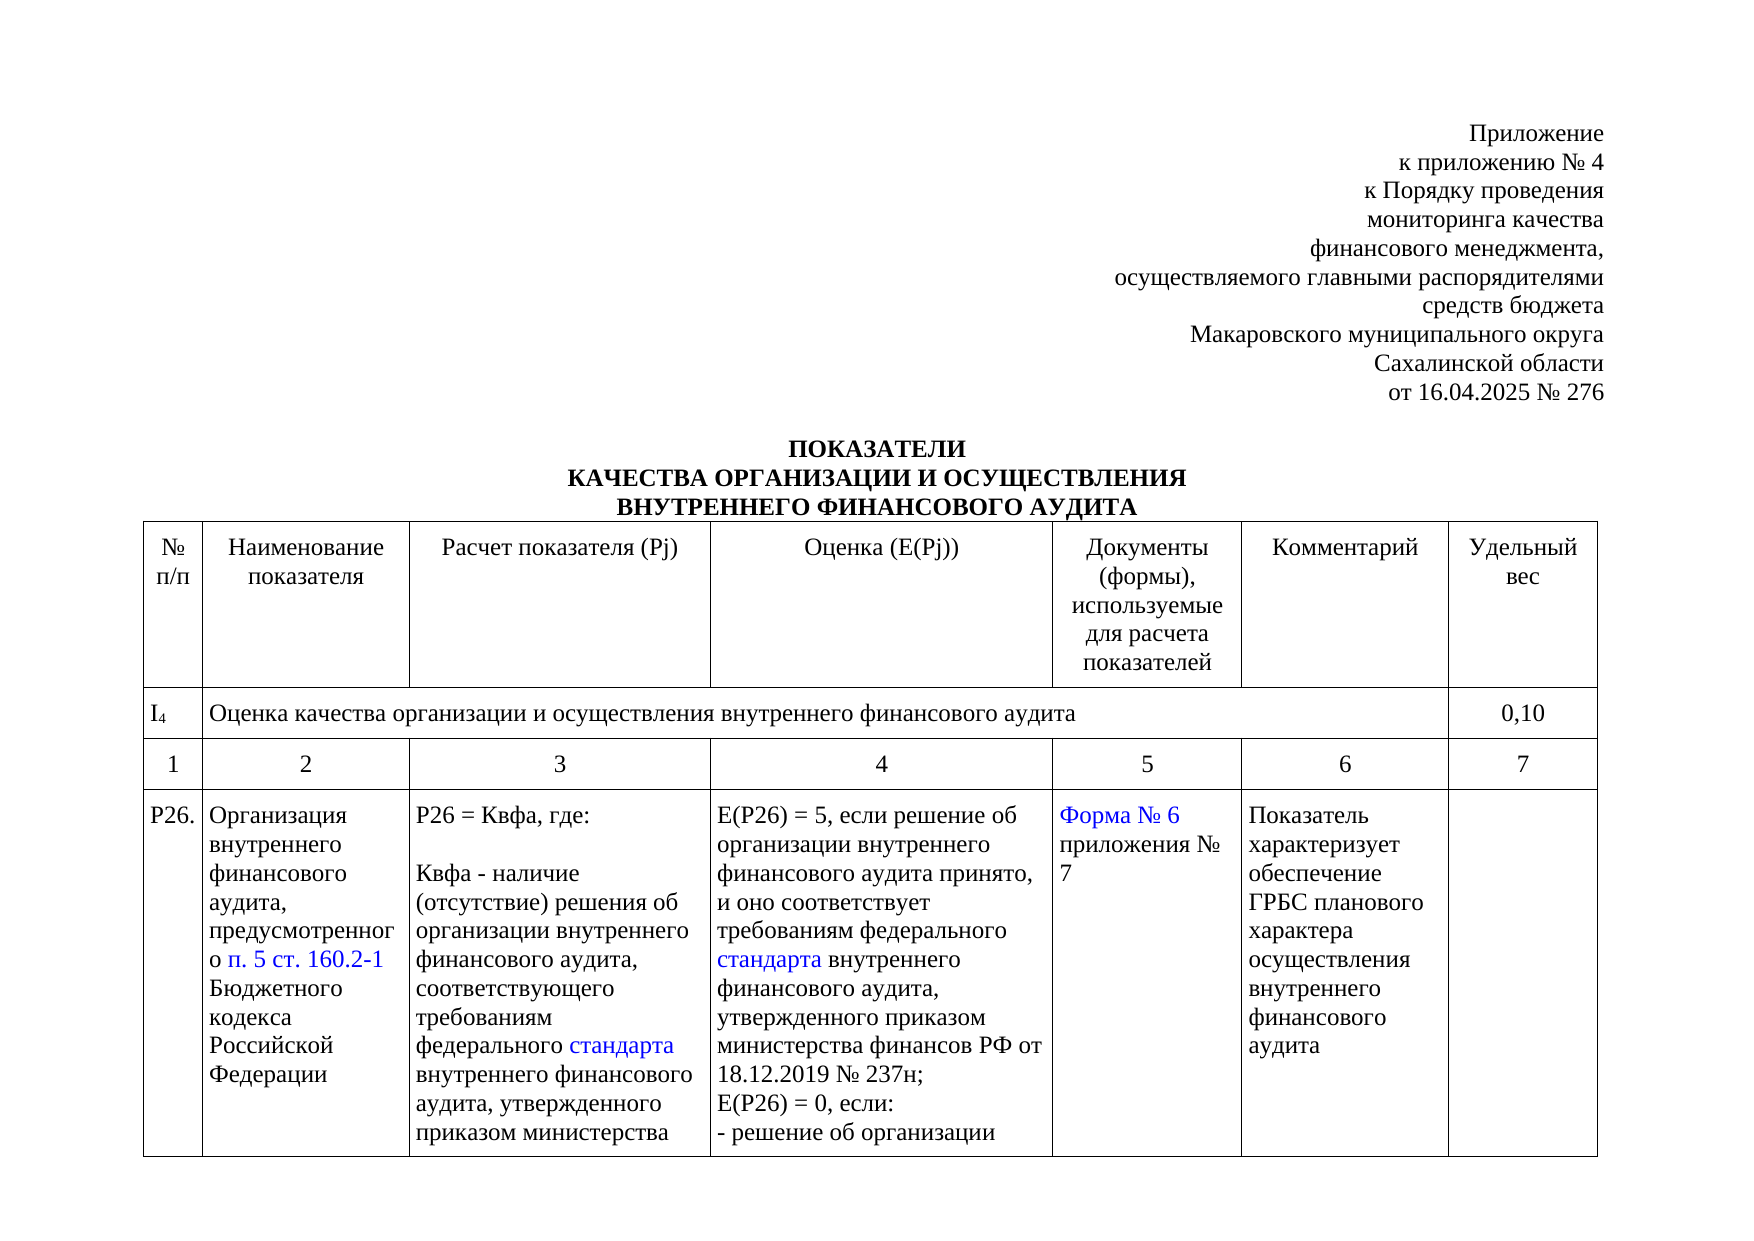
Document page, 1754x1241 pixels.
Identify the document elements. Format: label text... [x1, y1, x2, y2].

table_cell 7 [1449, 739, 1597, 789]
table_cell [203, 790, 409, 1156]
table_header Наименование показателя [203, 522, 409, 687]
table_header Расчет показателя (Pj) [410, 522, 710, 687]
text средств бюджета [150, 291, 1604, 319]
table_cell [1449, 790, 1597, 1156]
text Приложение [150, 118, 1604, 147]
table_cell 1 [144, 739, 202, 789]
table_header Документы (формы), используемые для расчета показателей [1053, 522, 1241, 687]
text к приложению № 4 [150, 147, 1604, 176]
table_cell 2 [203, 739, 409, 789]
text мониторинга качества [150, 204, 1604, 233]
text Сахалинской области [150, 348, 1604, 377]
title ВНУТРЕННЕГО ФИНАНСОВОГО АУДИТА [150, 492, 1604, 521]
text от 16.04.2025 № 276 [150, 377, 1604, 406]
table_cell P26. [144, 790, 202, 1156]
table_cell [1242, 790, 1448, 1156]
table_cell Оценка качества организации и осуществления внутреннего финансового аудита [203, 688, 1448, 738]
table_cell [1053, 790, 1241, 1156]
table_cell 4 [711, 739, 1052, 789]
table_header Оценка (E(Pj)) [711, 522, 1052, 687]
title ПОКАЗАТЕЛИ [150, 434, 1604, 463]
text осуществляемого главными распорядителями [150, 262, 1604, 291]
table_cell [410, 790, 710, 1156]
table_header Удельный вес [1449, 522, 1597, 687]
text финансового менеджмента, [150, 233, 1604, 262]
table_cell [711, 790, 1052, 1156]
text к Порядку проведения [150, 176, 1604, 204]
table_cell I4 [144, 688, 202, 738]
table_cell 0,10 [1449, 688, 1597, 738]
table_cell 5 [1053, 739, 1241, 789]
table_header Комментарий [1242, 522, 1448, 687]
title КАЧЕСТВА ОРГАНИЗАЦИИ И ОСУЩЕСТВЛЕНИЯ [150, 463, 1604, 492]
table_header № п/п [144, 522, 202, 687]
table_cell 6 [1242, 739, 1448, 789]
table_cell 3 [410, 739, 710, 789]
text Макаровского муниципального округа [150, 319, 1604, 348]
